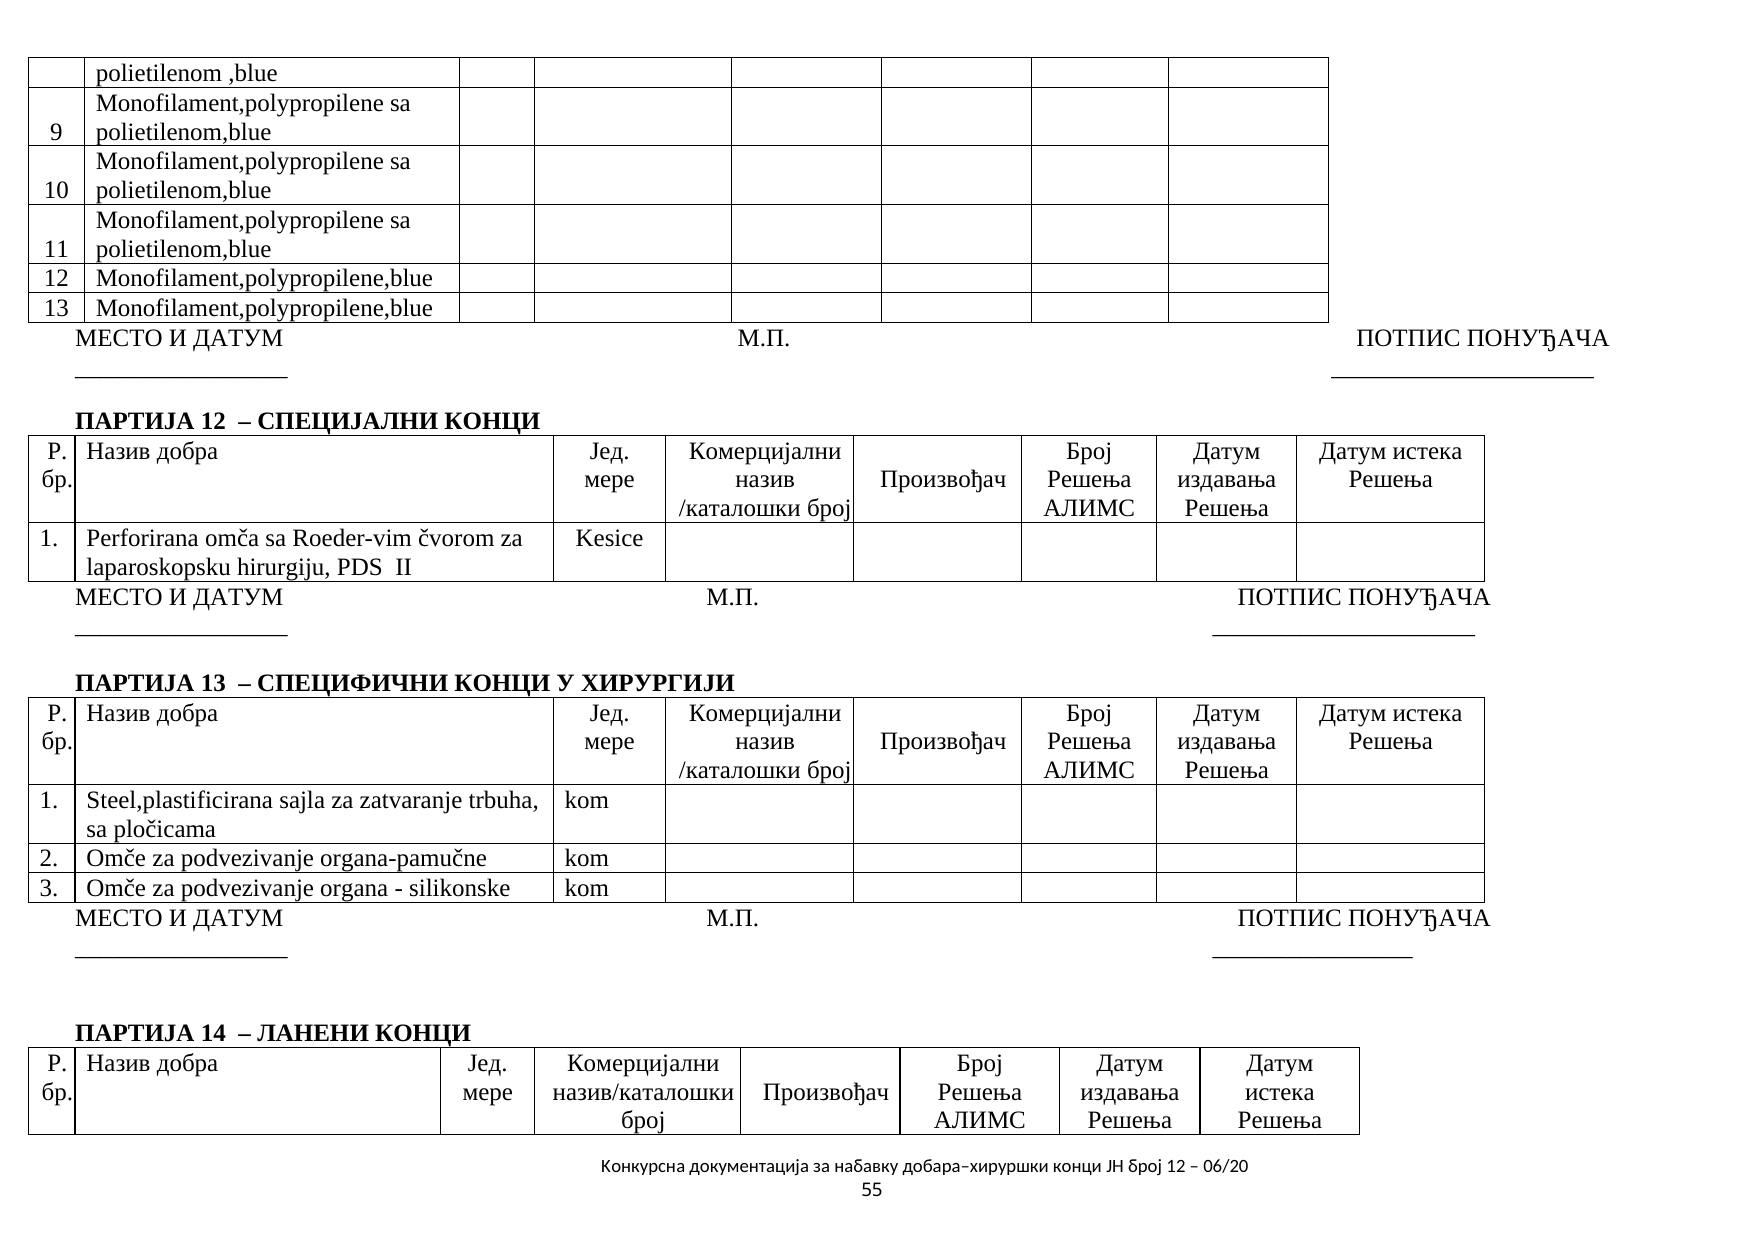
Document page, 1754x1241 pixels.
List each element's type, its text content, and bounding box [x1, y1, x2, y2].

text _________________ _____________________ [75, 352, 1668, 381]
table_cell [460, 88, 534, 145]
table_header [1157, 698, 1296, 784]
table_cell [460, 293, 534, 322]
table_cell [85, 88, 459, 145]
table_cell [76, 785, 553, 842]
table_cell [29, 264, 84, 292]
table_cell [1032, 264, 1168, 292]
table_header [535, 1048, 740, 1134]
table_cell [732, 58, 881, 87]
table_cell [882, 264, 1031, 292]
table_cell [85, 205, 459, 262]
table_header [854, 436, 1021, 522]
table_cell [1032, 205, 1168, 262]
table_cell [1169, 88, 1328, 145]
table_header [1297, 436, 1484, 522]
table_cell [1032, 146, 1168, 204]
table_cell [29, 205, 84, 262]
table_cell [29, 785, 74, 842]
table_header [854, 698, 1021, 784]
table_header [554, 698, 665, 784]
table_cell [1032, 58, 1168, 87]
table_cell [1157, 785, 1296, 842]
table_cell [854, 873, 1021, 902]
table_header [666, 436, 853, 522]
text МЕСТО И ДАТУМ М.П. ПОТПИС ПОНУЂАЧА [75, 903, 1668, 932]
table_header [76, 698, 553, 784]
text ПАРТИЈА 12 – СПЕЦИЈАЛНИ КОНЦИ [75, 406, 1668, 435]
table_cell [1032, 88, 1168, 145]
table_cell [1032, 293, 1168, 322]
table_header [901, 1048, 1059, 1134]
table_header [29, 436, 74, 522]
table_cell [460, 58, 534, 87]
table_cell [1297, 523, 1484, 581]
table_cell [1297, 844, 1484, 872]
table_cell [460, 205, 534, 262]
text МЕСТО И ДАТУМ М.П. ПОТПИС ПОНУЂАЧА [75, 582, 1668, 610]
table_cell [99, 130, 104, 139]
text МЕСТО И ДАТУМ М.П. ПОТПИС ПОНУЂАЧА [75, 323, 1668, 352]
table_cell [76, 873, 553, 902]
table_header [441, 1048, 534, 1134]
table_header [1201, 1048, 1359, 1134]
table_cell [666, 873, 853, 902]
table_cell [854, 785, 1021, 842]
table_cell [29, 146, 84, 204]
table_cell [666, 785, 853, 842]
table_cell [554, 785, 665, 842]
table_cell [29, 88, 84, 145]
text _________________ ________________ [75, 932, 1668, 961]
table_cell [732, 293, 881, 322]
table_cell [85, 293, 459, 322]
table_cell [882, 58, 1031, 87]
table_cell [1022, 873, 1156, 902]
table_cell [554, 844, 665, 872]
text ПАРТИЈА 14 – ЛАНЕНИ КОНЦИ [75, 1018, 1668, 1047]
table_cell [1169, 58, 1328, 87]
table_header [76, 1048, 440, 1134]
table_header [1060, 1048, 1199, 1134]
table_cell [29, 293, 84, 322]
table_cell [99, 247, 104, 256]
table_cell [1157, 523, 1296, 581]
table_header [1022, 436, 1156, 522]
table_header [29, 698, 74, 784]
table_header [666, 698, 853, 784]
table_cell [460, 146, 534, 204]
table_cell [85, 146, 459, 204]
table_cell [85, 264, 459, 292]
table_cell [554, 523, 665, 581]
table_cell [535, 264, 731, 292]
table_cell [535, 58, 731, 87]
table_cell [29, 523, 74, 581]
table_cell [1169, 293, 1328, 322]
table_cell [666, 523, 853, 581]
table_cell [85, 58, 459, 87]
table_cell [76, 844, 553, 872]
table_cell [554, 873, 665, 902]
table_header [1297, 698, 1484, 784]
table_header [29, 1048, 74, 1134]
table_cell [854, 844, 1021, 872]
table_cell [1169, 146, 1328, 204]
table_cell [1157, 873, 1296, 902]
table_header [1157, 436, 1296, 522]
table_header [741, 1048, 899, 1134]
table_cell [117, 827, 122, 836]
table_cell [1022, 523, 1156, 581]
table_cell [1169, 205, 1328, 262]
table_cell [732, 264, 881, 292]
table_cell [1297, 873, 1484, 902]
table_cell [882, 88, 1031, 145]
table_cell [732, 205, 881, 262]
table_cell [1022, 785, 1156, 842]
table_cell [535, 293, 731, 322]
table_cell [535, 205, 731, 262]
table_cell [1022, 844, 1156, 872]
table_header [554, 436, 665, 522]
text _________________ _____________________ [75, 610, 1668, 639]
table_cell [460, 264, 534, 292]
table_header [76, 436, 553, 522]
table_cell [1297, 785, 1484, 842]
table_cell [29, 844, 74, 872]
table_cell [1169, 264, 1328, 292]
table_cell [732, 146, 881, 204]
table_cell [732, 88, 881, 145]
text ПАРТИЈА 13 – СПЕЦИФИЧНИ КОНЦИ У ХИРУРГИЈИ [75, 668, 1668, 697]
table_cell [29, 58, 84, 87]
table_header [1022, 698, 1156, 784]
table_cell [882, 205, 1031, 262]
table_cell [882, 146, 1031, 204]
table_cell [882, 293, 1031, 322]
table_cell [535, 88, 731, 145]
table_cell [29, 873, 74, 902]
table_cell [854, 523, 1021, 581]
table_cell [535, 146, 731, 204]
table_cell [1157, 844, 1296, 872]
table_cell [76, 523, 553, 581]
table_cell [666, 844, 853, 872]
